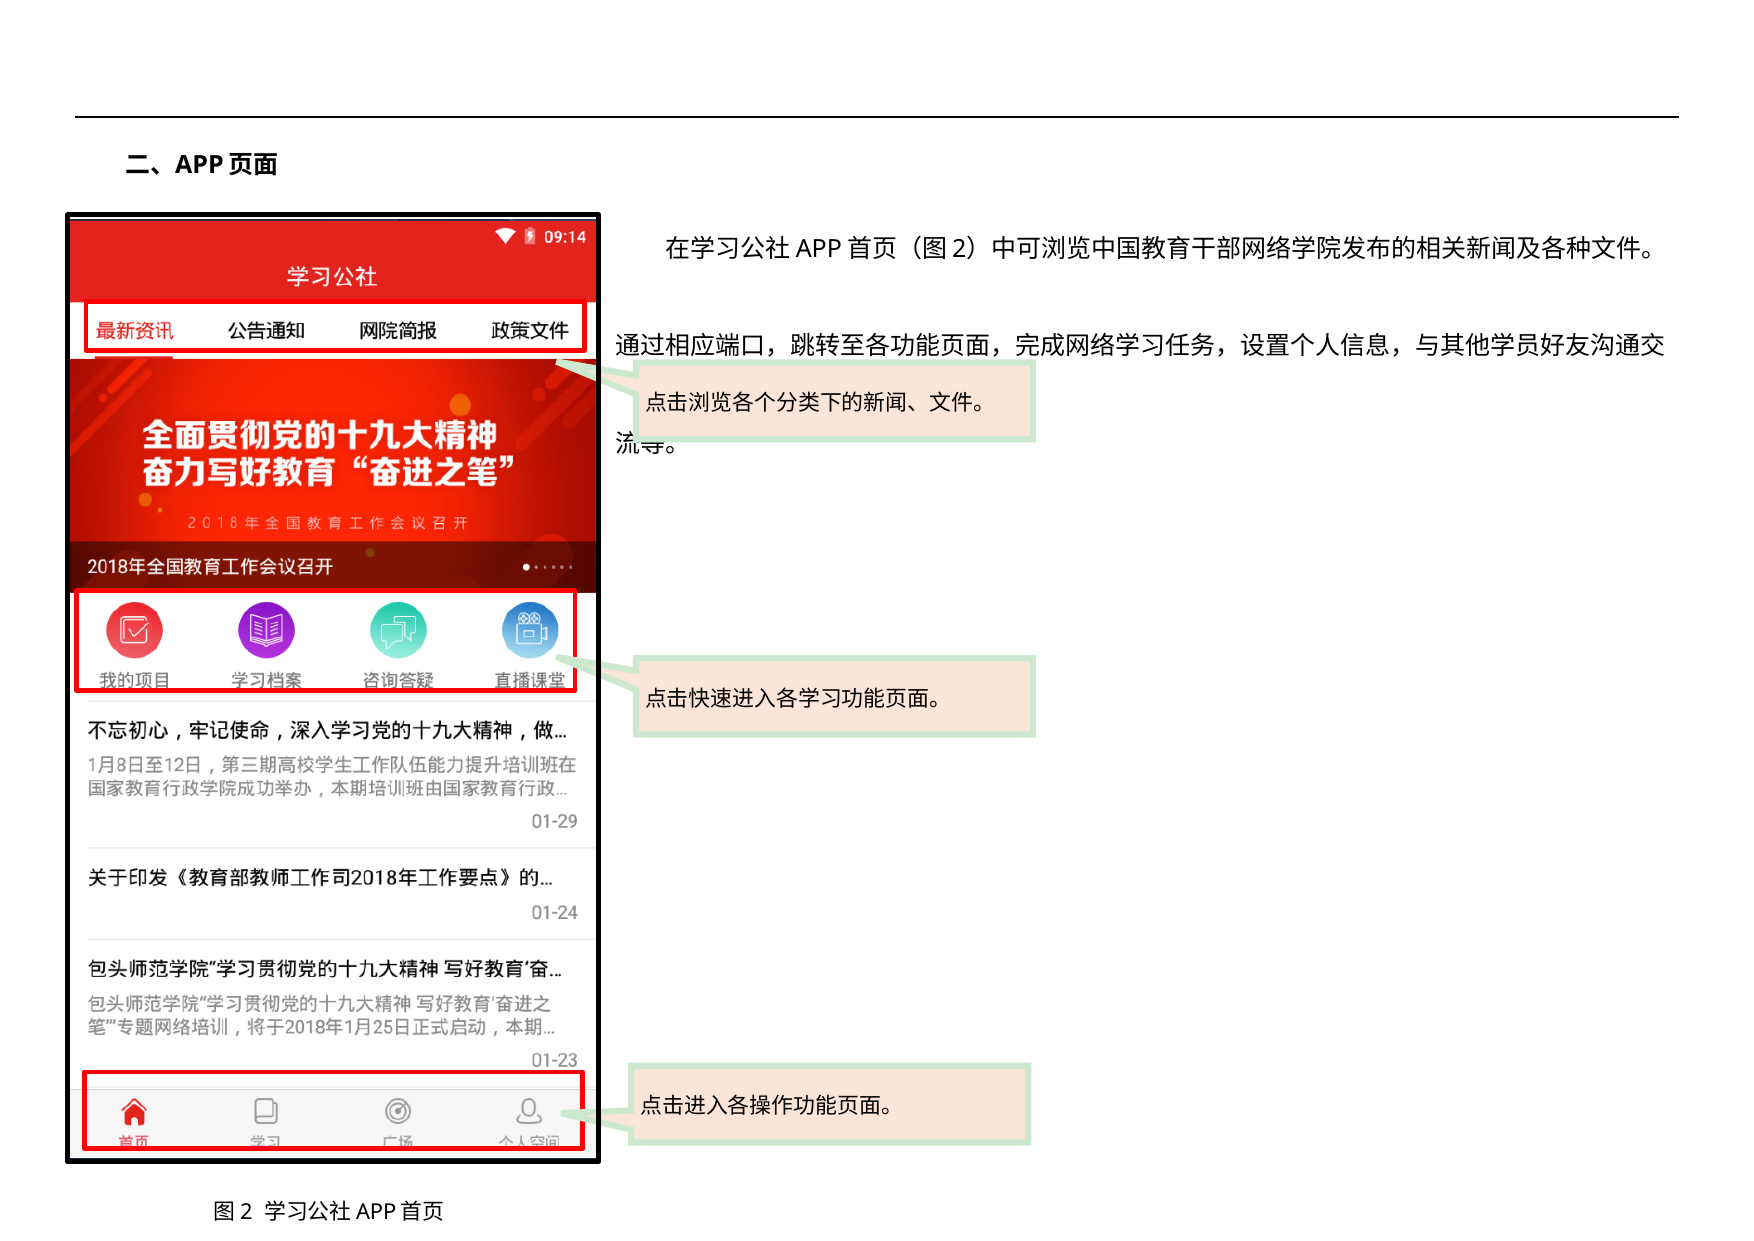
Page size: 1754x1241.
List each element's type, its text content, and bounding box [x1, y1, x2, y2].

picture [70, 219, 596, 1159]
text 二、APP页面 [75, 131, 1679, 196]
picture [79, 593, 573, 688]
text 在学习公社APP首页（图2）中可浏览中国教育干部网络学院发布的相关新闻及各种文件。通过相应端口，跳转至各功能页面，完成网络学习任务，设置个人信息，与其他学员好友沟通交流等。 [601, 214, 1679, 474]
picture [87, 1074, 580, 1146]
